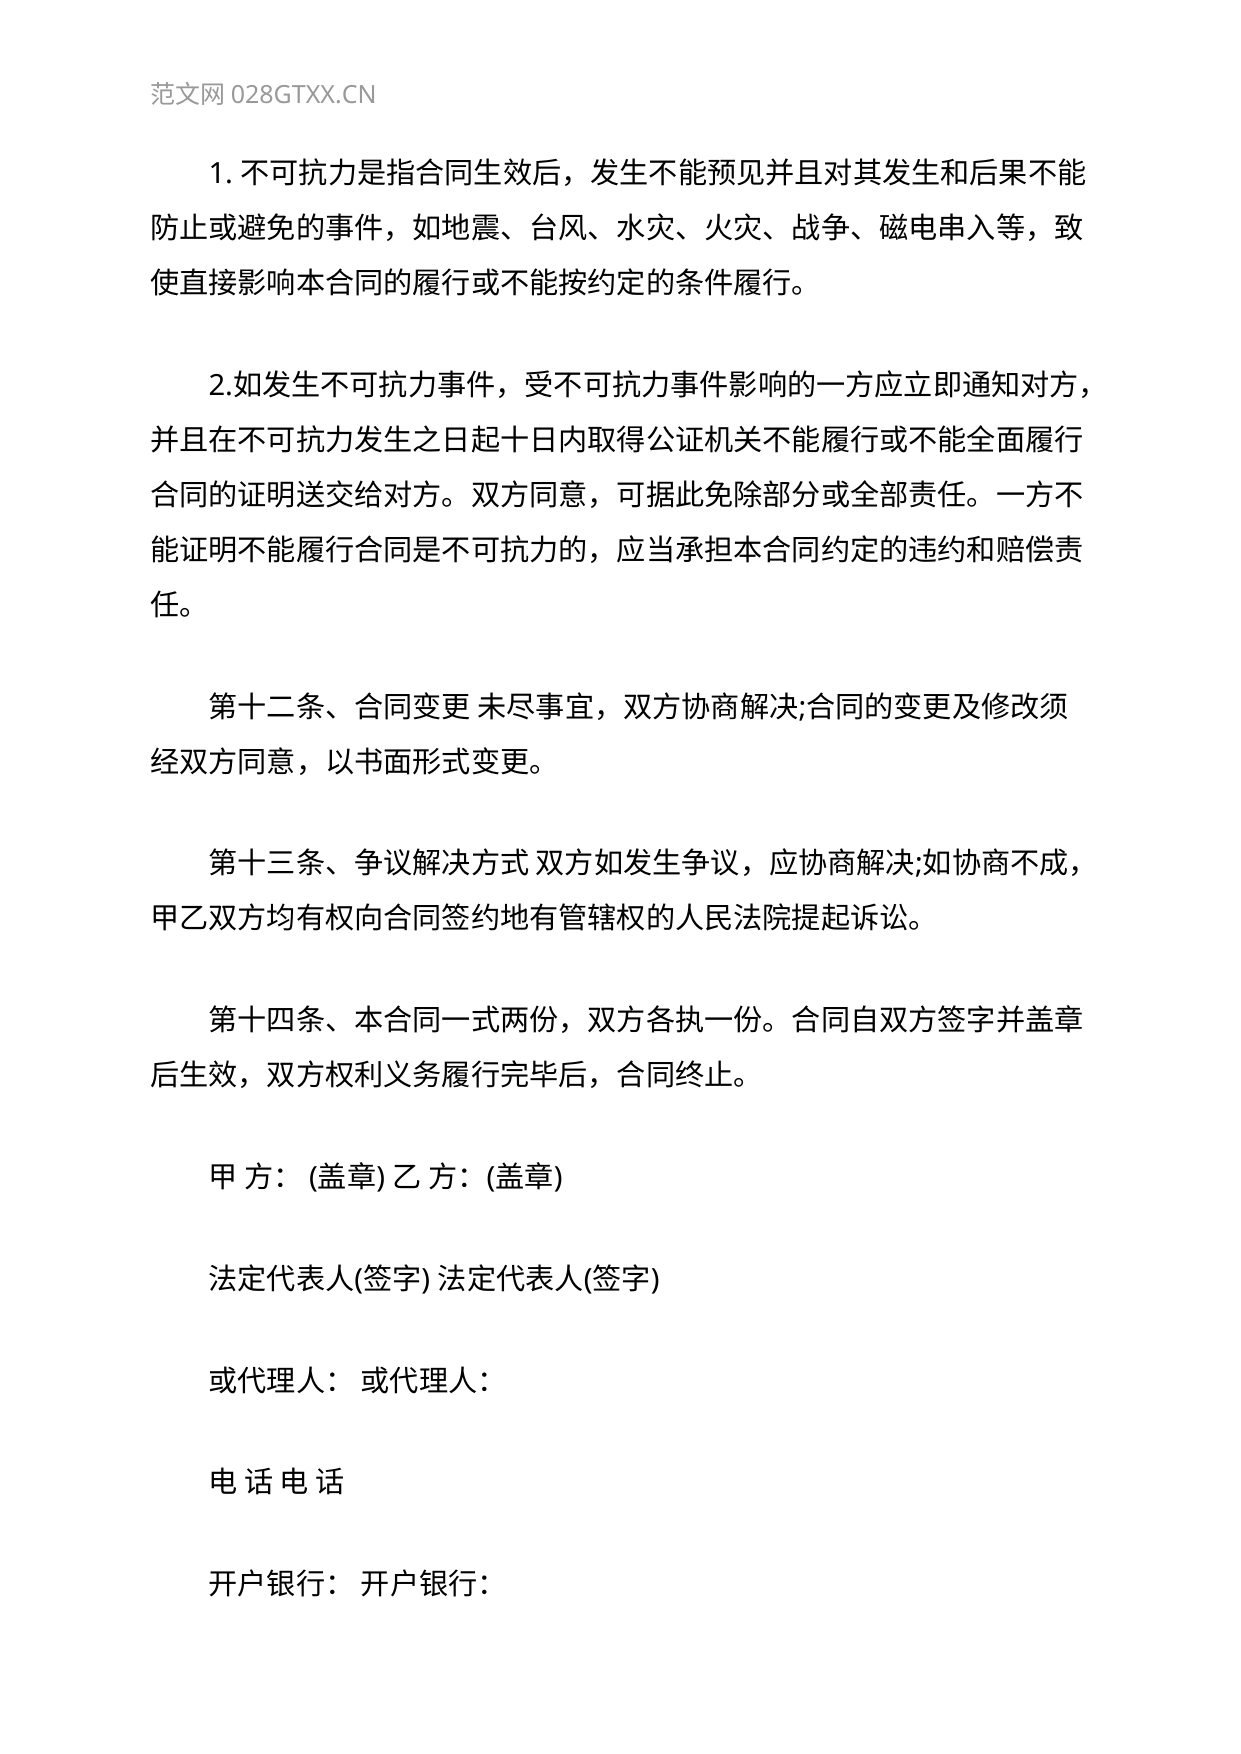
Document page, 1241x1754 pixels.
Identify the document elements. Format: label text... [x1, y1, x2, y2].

text 第十四条、本合同一式两份，双方各执一份。合同自双方签字并盖章后生效，双方权利义务履行完毕后，合同终止。 [150, 997, 1090, 1094]
text 或代理人： 或代理人： [150, 1357, 1090, 1399]
text 2.如发生不可抗力事件，受不可抗力事件影响的一方应立即通知对方，并且在不可抗力发生之日起十日内取得公证机关不能履行或不能全面履行合同的证明送交给对方。双方同意，可据此免除部分或全部责任。一方不能证明不能履行合同是不可抗力的，应当承担本合同约定的违约和赔偿责任。 [150, 362, 1090, 624]
text 法定代表人(签字) 法定代表人(签字) [150, 1255, 1090, 1298]
text 第十三条、争议解决方式 双方如发生争议，应协商解决;如协商不成，甲乙双方均有权向合同签约地有管辖权的人民法院提起诉讼。 [150, 840, 1090, 937]
text 1. 不可抗力是指合同生效后，发生不能预见并且对其发生和后果不能防止或避免的事件，如地震、台风、水灾、火灾、战争、磁电串入等，致使直接影响本合同的履行或不能按约定的条件履行。 [150, 150, 1090, 302]
text 甲 方： (盖章) 乙 方：(盖章) [150, 1153, 1090, 1196]
text 电 话 电 话 [150, 1459, 1090, 1501]
text 第十二条、合同变更 未尽事宜，双方协商解决;合同的变更及修改须经双方同意，以书面形式变更。 [150, 683, 1090, 780]
text 开户银行： 开户银行： [150, 1561, 1090, 1603]
